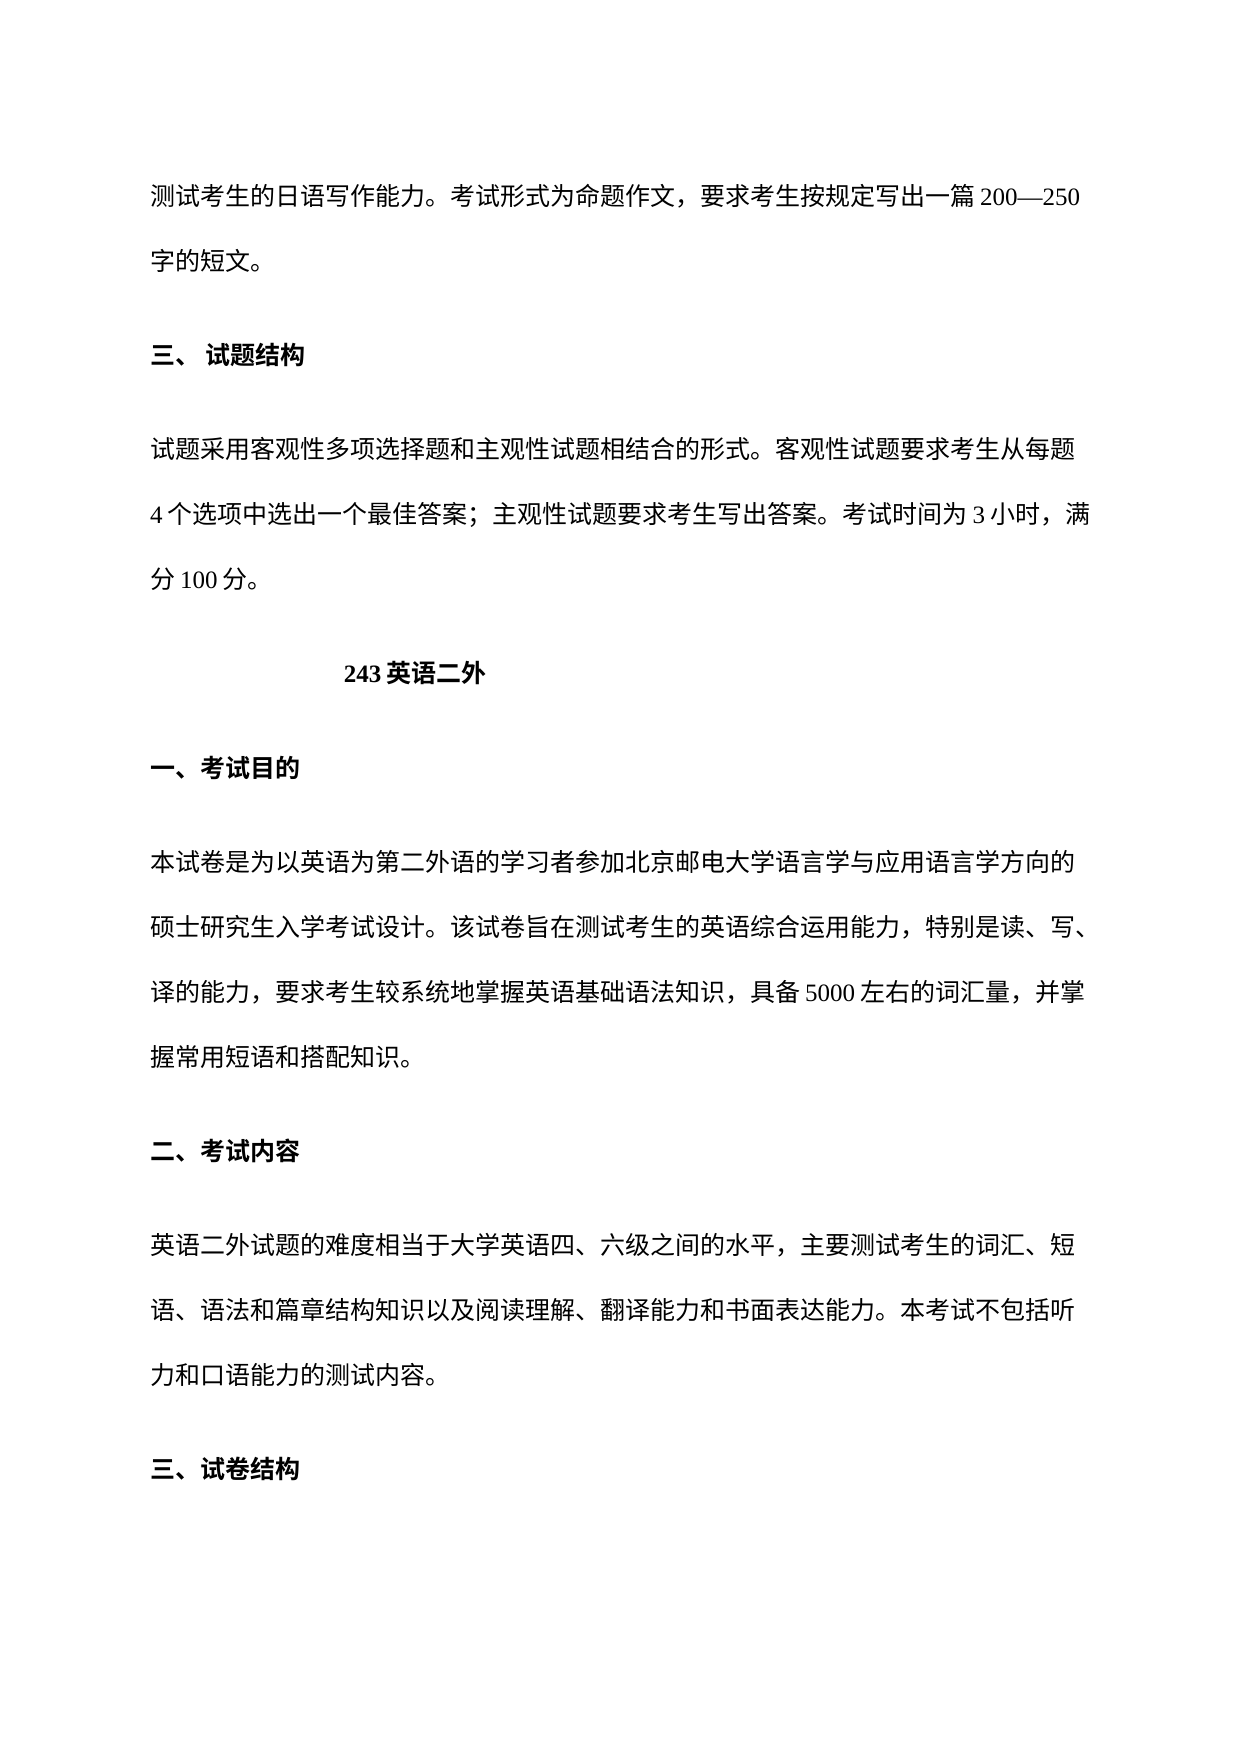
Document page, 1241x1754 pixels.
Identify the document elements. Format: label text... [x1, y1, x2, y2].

text 一、考试目的 [150, 734, 1090, 799]
text 英语二外试题的难度相当于大学英语四、六级之间的水平，主要测试考生的词汇、短语、语法和篇章结构知识以及阅读理解、翻译能力和书面表达能力。本考试不包括听力和口语能力的测试内容。 [150, 1211, 1090, 1406]
text 测试考生的日语写作能力。考试形式为命题作文，要求考生按规定写出一篇200—250字的短文。 [150, 162, 1090, 292]
text 三、 试题结构 [150, 321, 1090, 386]
text 二、考试内容 [150, 1117, 1090, 1182]
text 三、试卷结构 [150, 1435, 1090, 1500]
text 243英语二外 [150, 639, 1090, 704]
text 本试卷是为以英语为第二外语的学习者参加北京邮电大学语言学与应用语言学方向的硕士研究生入学考试设计。该试卷旨在测试考生的英语综合运用能力，特别是读、写、译的能力，要求考生较系统地掌握英语基础语法知识，具备5000左右的词汇量，并掌握常用短语和搭配知识。 [150, 828, 1090, 1088]
text 试题采用客观性多项选择题和主观性试题相结合的形式。客观性试题要求考生从每题4个选项中选出一个最佳答案；主观性试题要求考生写出答案。考试时间为3小时，满分100分。 [150, 415, 1090, 610]
